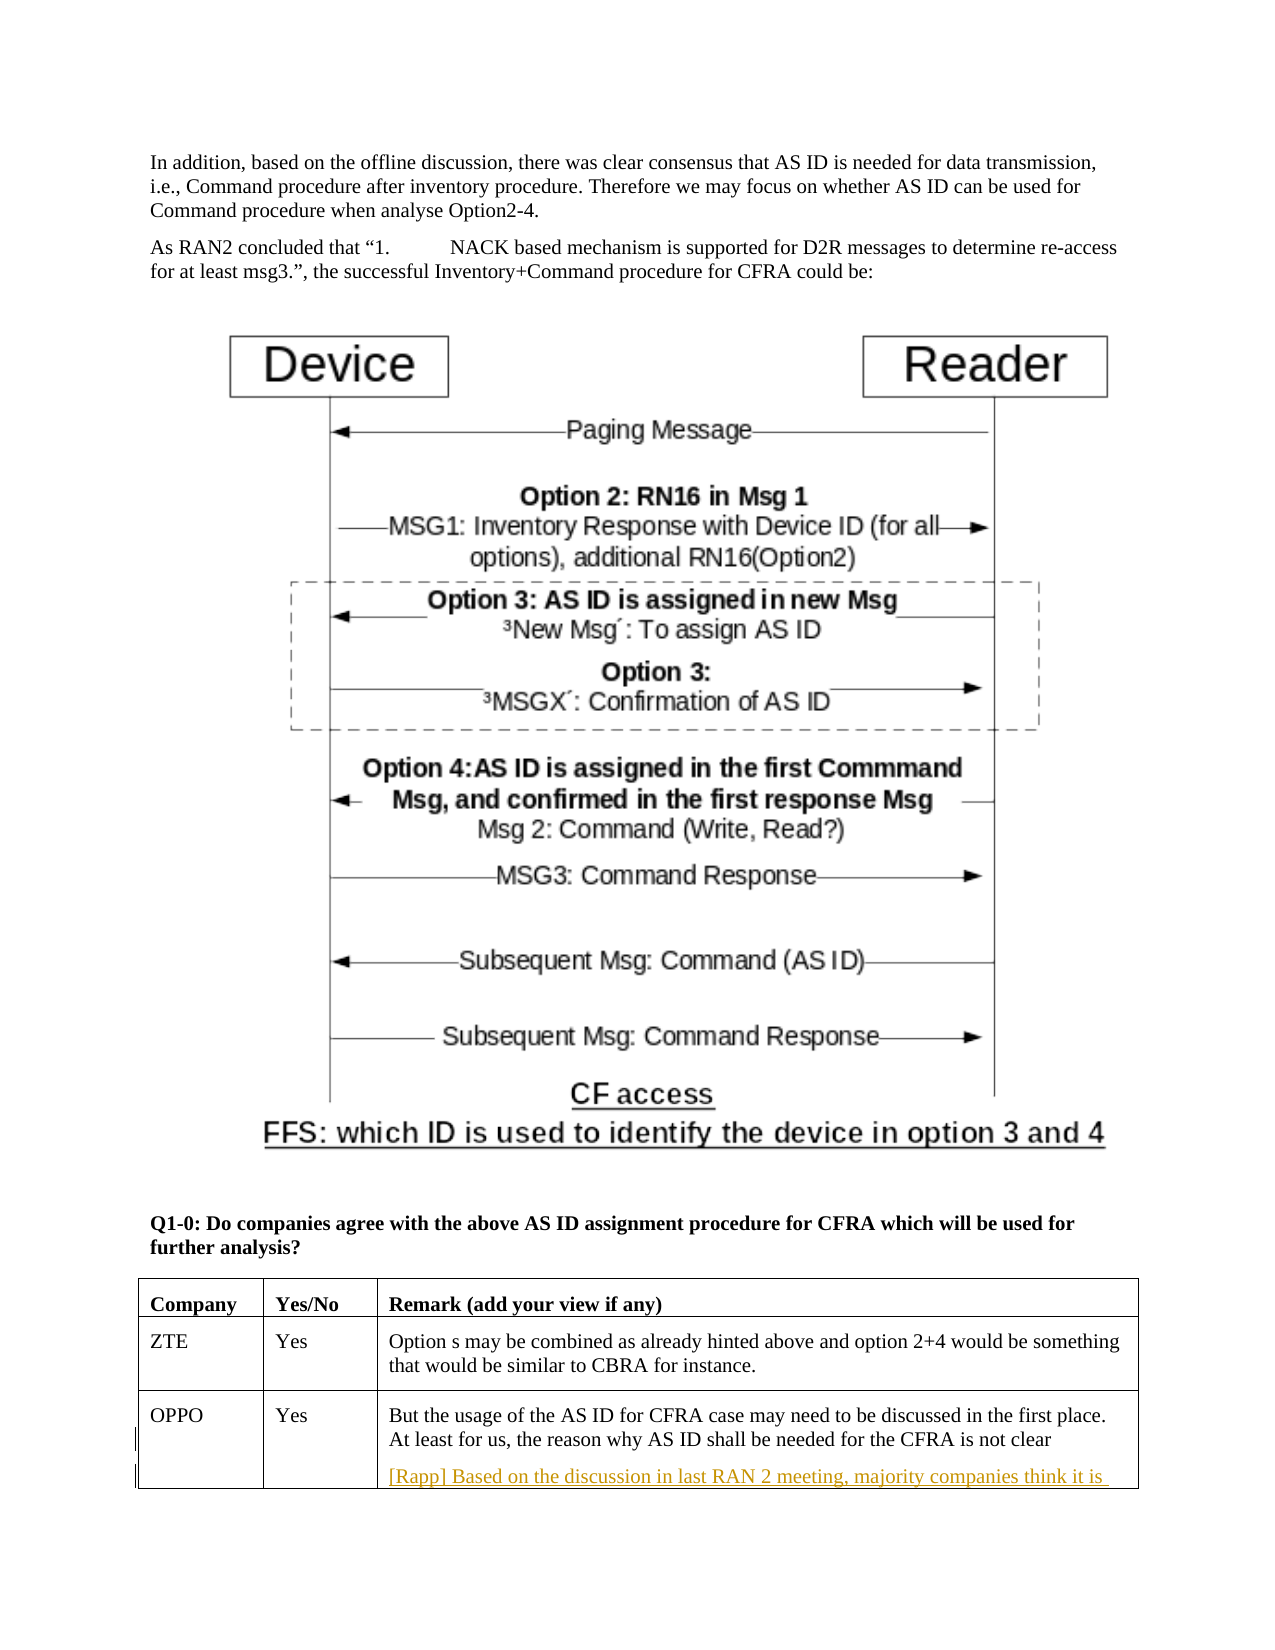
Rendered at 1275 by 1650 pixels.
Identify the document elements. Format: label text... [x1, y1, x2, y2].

subtitle Q1-0: Do companies agree with the above AS ID assignment procedure for CFRA which will be used for further analysis? [150, 1211, 1125, 1259]
text In addition, based on the offline discussion, there was clear consensus that AS ID is needed for data transmission, i.e., Command procedure after inventory procedure. Therefore we may focus on whether AS ID can be used for Command procedure when analyse Option2-4. [150, 150, 1125, 222]
table_cell Yes [264, 1391, 377, 1488]
table_header Company [139, 1279, 263, 1316]
table_cell OPPO [139, 1391, 263, 1488]
text As RAN2 concluded that “1. NACK based mechanism is supported for D2R messages to determine re-access for at least msg3.”, the successful Inventory+Command procedure for CFRA could be: [150, 235, 1125, 283]
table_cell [378, 1391, 1138, 1488]
table_header Remark (add your view if any) [378, 1279, 1138, 1316]
table_cell ZTE [139, 1317, 263, 1390]
table_cell Option s may be combined as already hinted above and option 2+4 would be something that would be similar to CBRA for instance. [378, 1317, 1138, 1390]
table_header Yes/No [264, 1279, 377, 1316]
table_cell Yes [264, 1317, 377, 1390]
